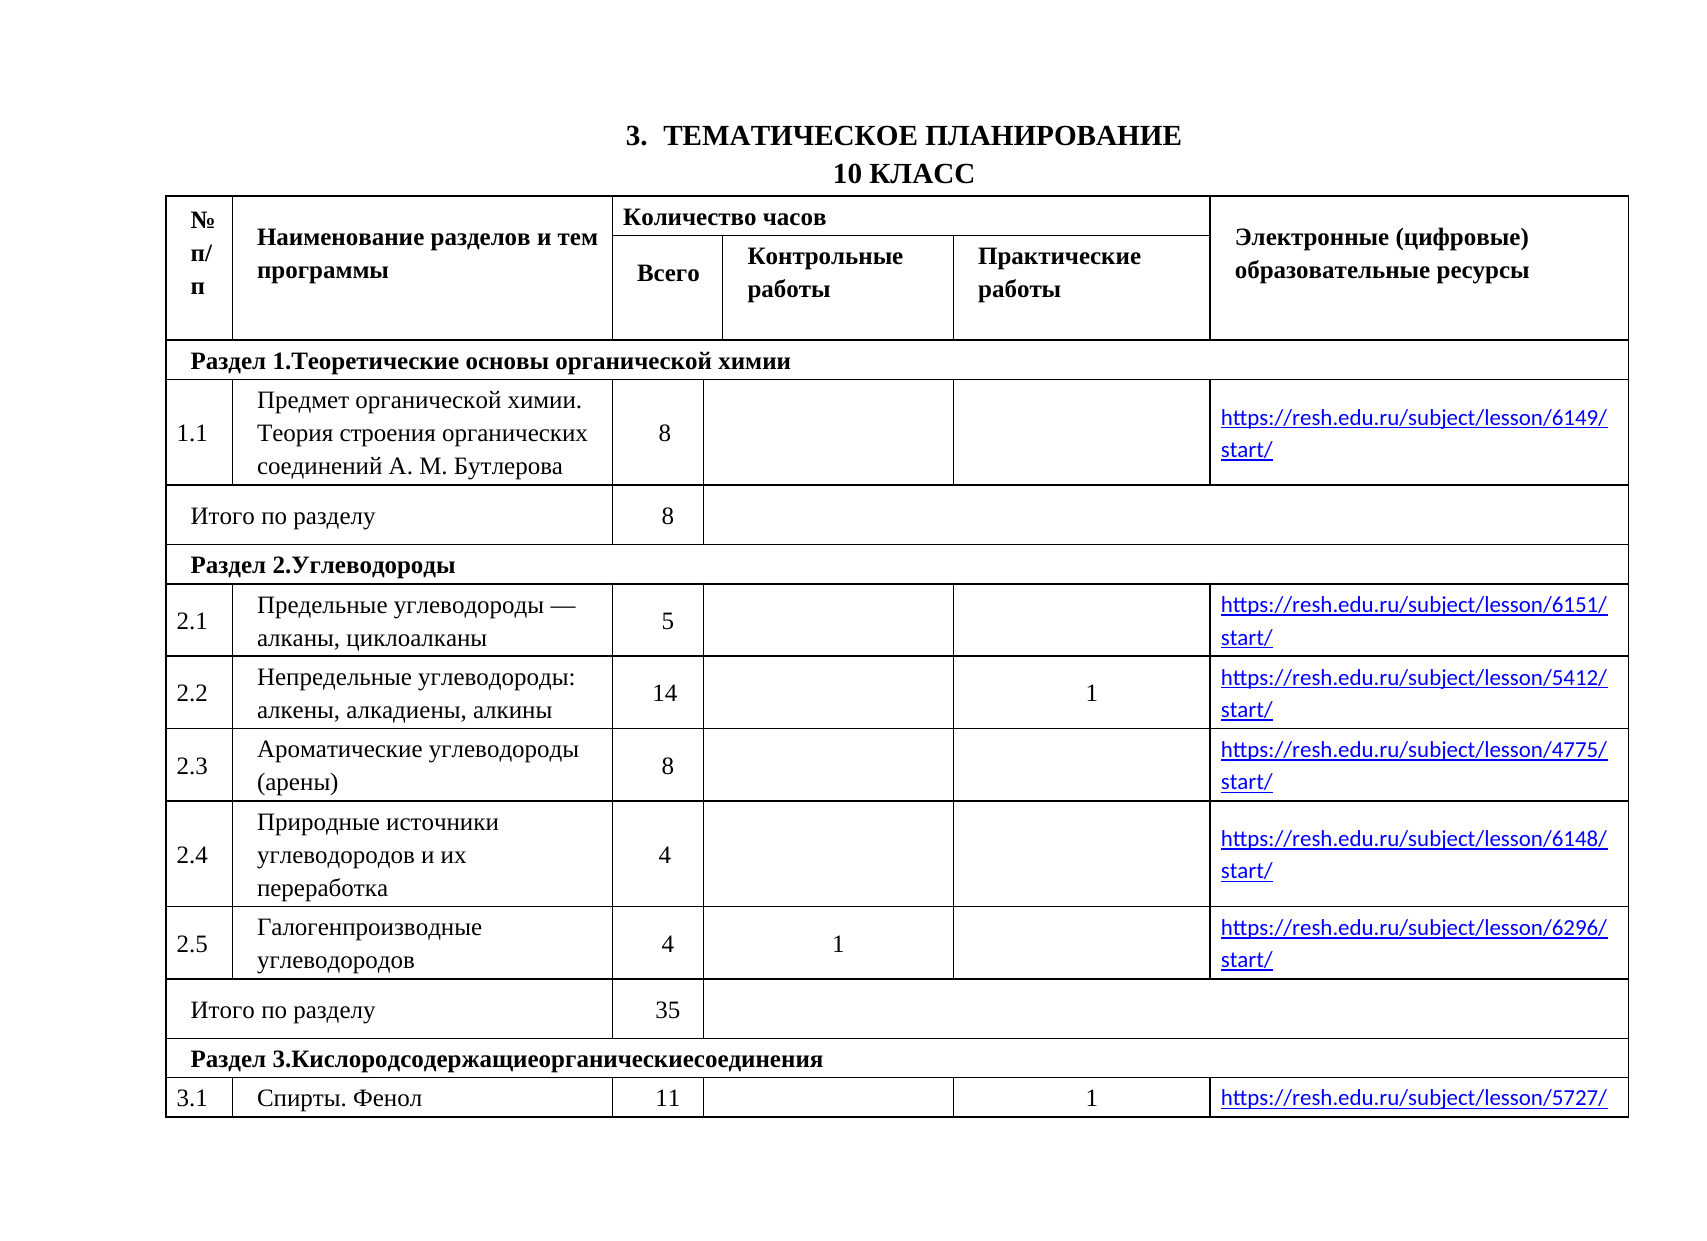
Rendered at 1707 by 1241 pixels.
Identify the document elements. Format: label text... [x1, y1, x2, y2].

table_cell Галогенпроизводные углеводородов [233, 907, 612, 978]
table_cell [704, 1078, 953, 1116]
table_cell 1 [704, 907, 953, 978]
table_cell 14 [613, 657, 703, 728]
table_cell [704, 802, 953, 906]
table_cell 4 [613, 802, 703, 906]
table_cell https://resh.edu.ru/subject/lesson/6296/start/ [1211, 907, 1628, 978]
table_cell 8 [613, 380, 703, 484]
table_cell 3.1 [167, 1078, 232, 1116]
table_cell Природные источники углеводородов и их переработка [233, 802, 612, 906]
table_cell [704, 729, 953, 800]
table_cell 4 [613, 907, 703, 978]
table_cell https://resh.edu.ru/subject/lesson/4775/start/ [1211, 729, 1628, 800]
table_cell https://resh.edu.ru/subject/lesson/6148/start/ [1211, 802, 1628, 906]
table_cell [704, 585, 953, 655]
table_cell [954, 907, 1209, 978]
table_cell [704, 657, 953, 728]
table_cell https://resh.edu.ru/subject/lesson/6149/start/ [1211, 380, 1628, 484]
table_cell [954, 802, 1209, 906]
table_header Количество часов [613, 197, 1209, 234]
table_cell Ароматические углеводороды (арены) [233, 729, 612, 800]
table_cell 2.4 [167, 802, 232, 906]
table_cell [1211, 1078, 1628, 1116]
table_cell [704, 486, 1628, 543]
table_cell Непредельные углеводороды: алкены, алкадиены, алкины [233, 657, 612, 728]
table_cell Спирты. Фенол [233, 1078, 612, 1116]
table_cell [704, 380, 953, 484]
table_cell Предмет органической химии. Теория строения органических соединений А. М. Бутлерова [233, 380, 612, 484]
table_cell Предельные углеводороды — алканы, циклоалканы [233, 585, 612, 655]
table_cell 2.3 [167, 729, 232, 800]
table_cell 1.1 [167, 380, 232, 484]
table_cell [954, 380, 1209, 484]
table_cell Раздел 1.Теоретические основы органической химии [167, 341, 1628, 379]
list ТЕМАТИЧЕСКОЕ ПЛАНИРОВАНИЕ [190, 118, 1618, 152]
table_cell Контрольные работы [723, 236, 953, 339]
table_cell 5 [613, 585, 703, 655]
table_cell Раздел 3.Кислородсодержащиеорганическиесоединения [167, 1039, 1628, 1077]
table_cell Всего [613, 236, 722, 339]
table_cell Итого по разделу [167, 486, 612, 543]
table_cell Раздел 2.Углеводороды [167, 545, 1628, 583]
table_cell 1 [954, 1078, 1209, 1116]
table_header Наименование разделов и тем программы [233, 197, 612, 339]
table_cell 11 [613, 1078, 703, 1116]
table_cell https://resh.edu.ru/subject/lesson/5412/start/ [1211, 657, 1628, 728]
table_cell 2.1 [167, 585, 232, 655]
table_header Электронные (цифровые) образовательные ресурсы [1211, 197, 1628, 339]
table_cell [954, 729, 1209, 800]
table_cell 8 [613, 486, 703, 543]
table_cell Итого по разделу [167, 980, 612, 1037]
text 10 КЛАСС [190, 157, 1618, 190]
table_cell https://resh.edu.ru/subject/lesson/6151/start/ [1211, 585, 1628, 655]
table_cell 8 [613, 729, 703, 800]
table_header № п/п [167, 197, 232, 339]
table_cell 2.2 [167, 657, 232, 728]
table_cell 1 [954, 657, 1209, 728]
table_cell 35 [613, 980, 703, 1037]
table_cell 2.5 [167, 907, 232, 978]
table_cell [954, 585, 1209, 655]
table_cell Практические работы [954, 236, 1209, 339]
table_cell [704, 980, 1628, 1037]
